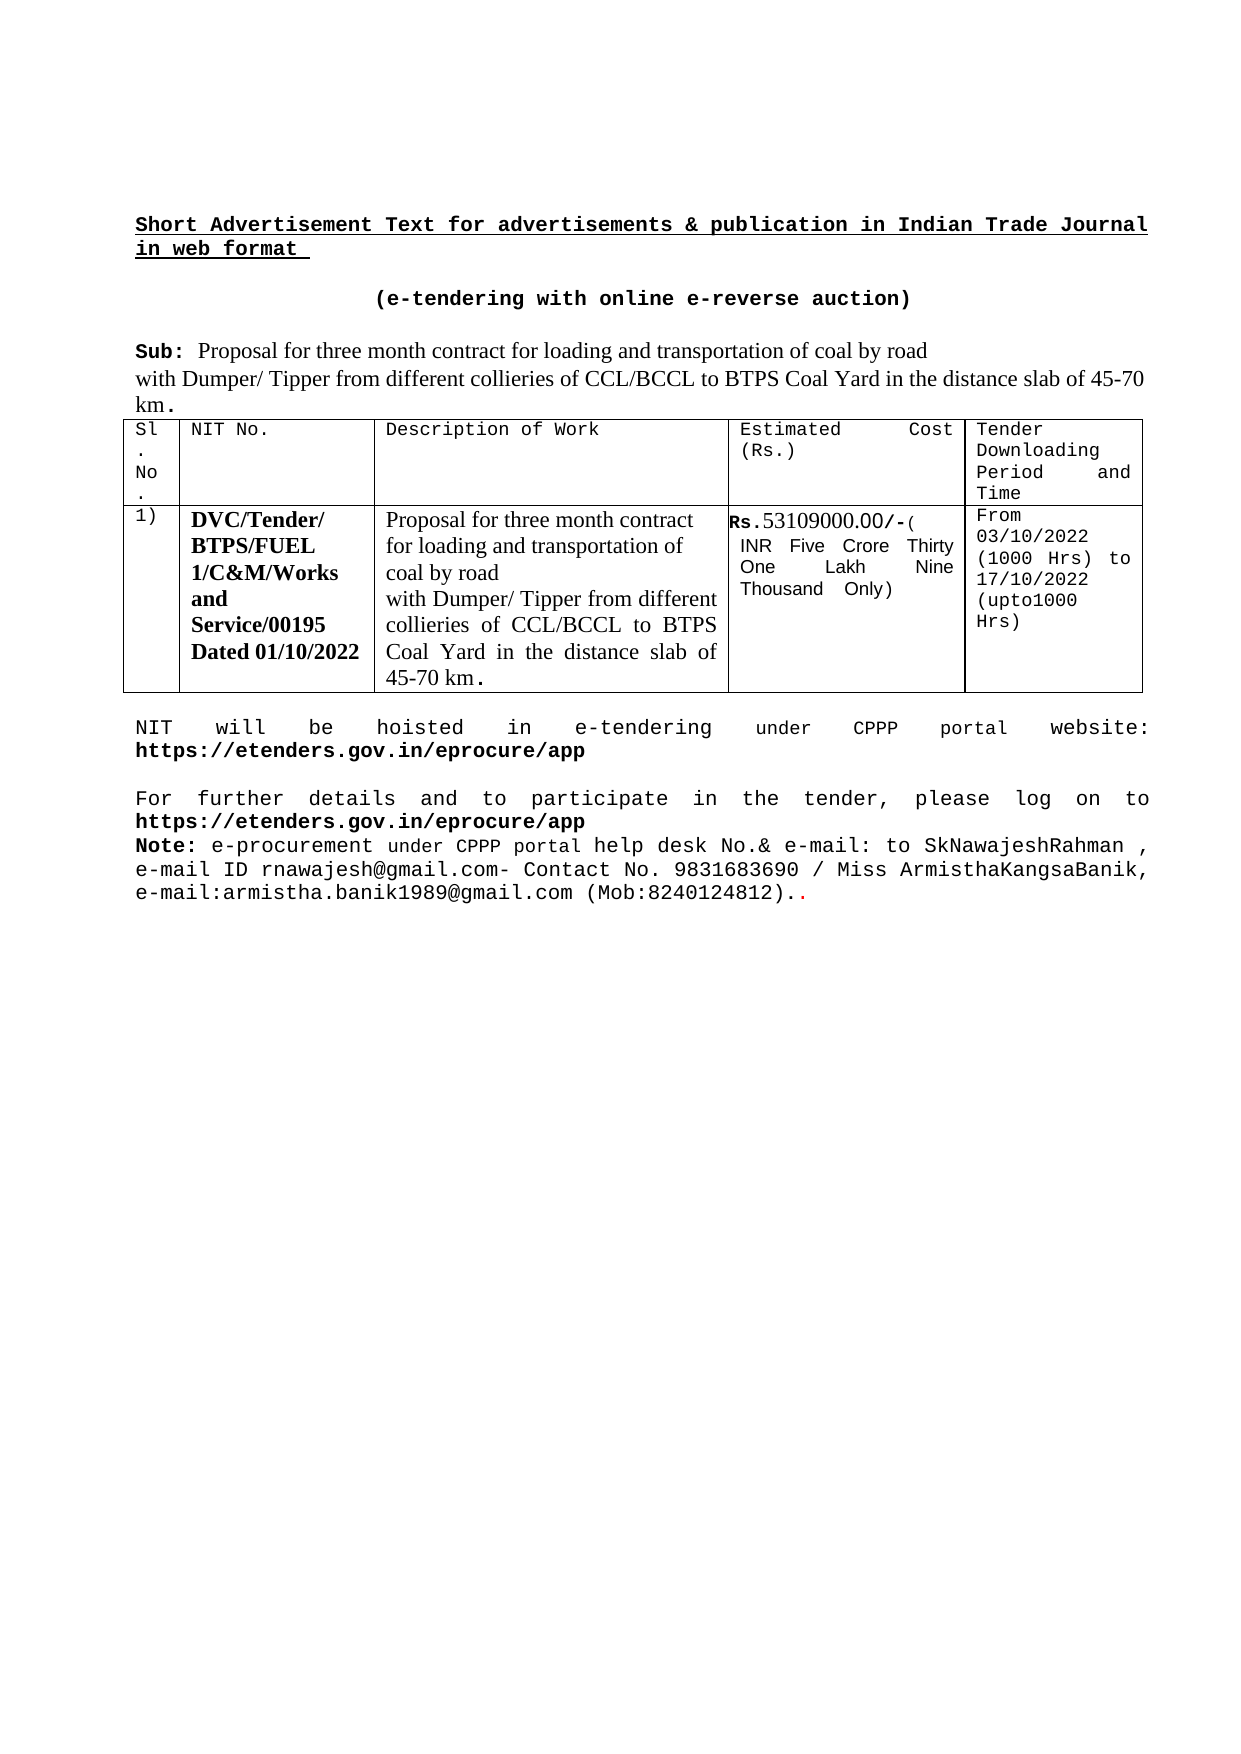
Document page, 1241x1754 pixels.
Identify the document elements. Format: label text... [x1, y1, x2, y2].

table_header Tender Downloading Period and Time [966, 420, 1142, 505]
table_header NIT No. [180, 420, 374, 505]
table_cell 1) [124, 506, 179, 692]
text Sub: Proposal for three month contract for loading and transportation of coal by road [135, 337, 1150, 365]
text Note: e-procurement under CPPP portal help desk No.& e-mail: to SkNawajeshRahman , e-mail ID rnawajesh@gmail.com- Contact No. 9831683690 / Miss ArmisthaKangsaBanik, e-mail:armistha.banik1989@gmail.com (Mob:8240124812).. [135, 835, 1150, 906]
text NIT will be hoisted in e-tendering under CPPP portal website: https://etenders.gov.in/eprocure/app [135, 717, 1150, 764]
table_header Sl. No. [124, 420, 179, 505]
table_cell Rs.53109000.00/-( INR Five Crore Thirty One Lakh Nine Thousand Only) [729, 506, 964, 692]
text (e-tendering with online e-reverse auction) [135, 288, 1150, 311]
text with Dumper/ Tipper from different collieries of CCL/BCCL to BTPS Coal Yard in the distance slab of 45-70 km. [135, 365, 1150, 419]
table_cell DVC/Tender/BTPS/FUEL 1/C&M/Works and Service/00195 Dated 01/10/2022 [180, 506, 374, 692]
text For further details and to participate in the tender, please log on to https://etenders.gov.in/eprocure/app [135, 788, 1150, 835]
table_header Estimated Cost (Rs.) [729, 420, 964, 505]
table_cell Proposal for three month contract for loading and transportation of coal by road with Dumper/ Tipper from different collieries of CCL/BCCL to BTPS Coal Yard in the distance slab of 45-70 km. [375, 506, 728, 692]
table_cell From 03/10/2022 (1000 Hrs) to 17/10/2022 (upto1000 Hrs) [966, 506, 1142, 692]
table_header Description of Work [375, 420, 728, 505]
text Short Advertisement Text for advertisements & publication in Indian Trade Journal in web format [135, 214, 1150, 262]
